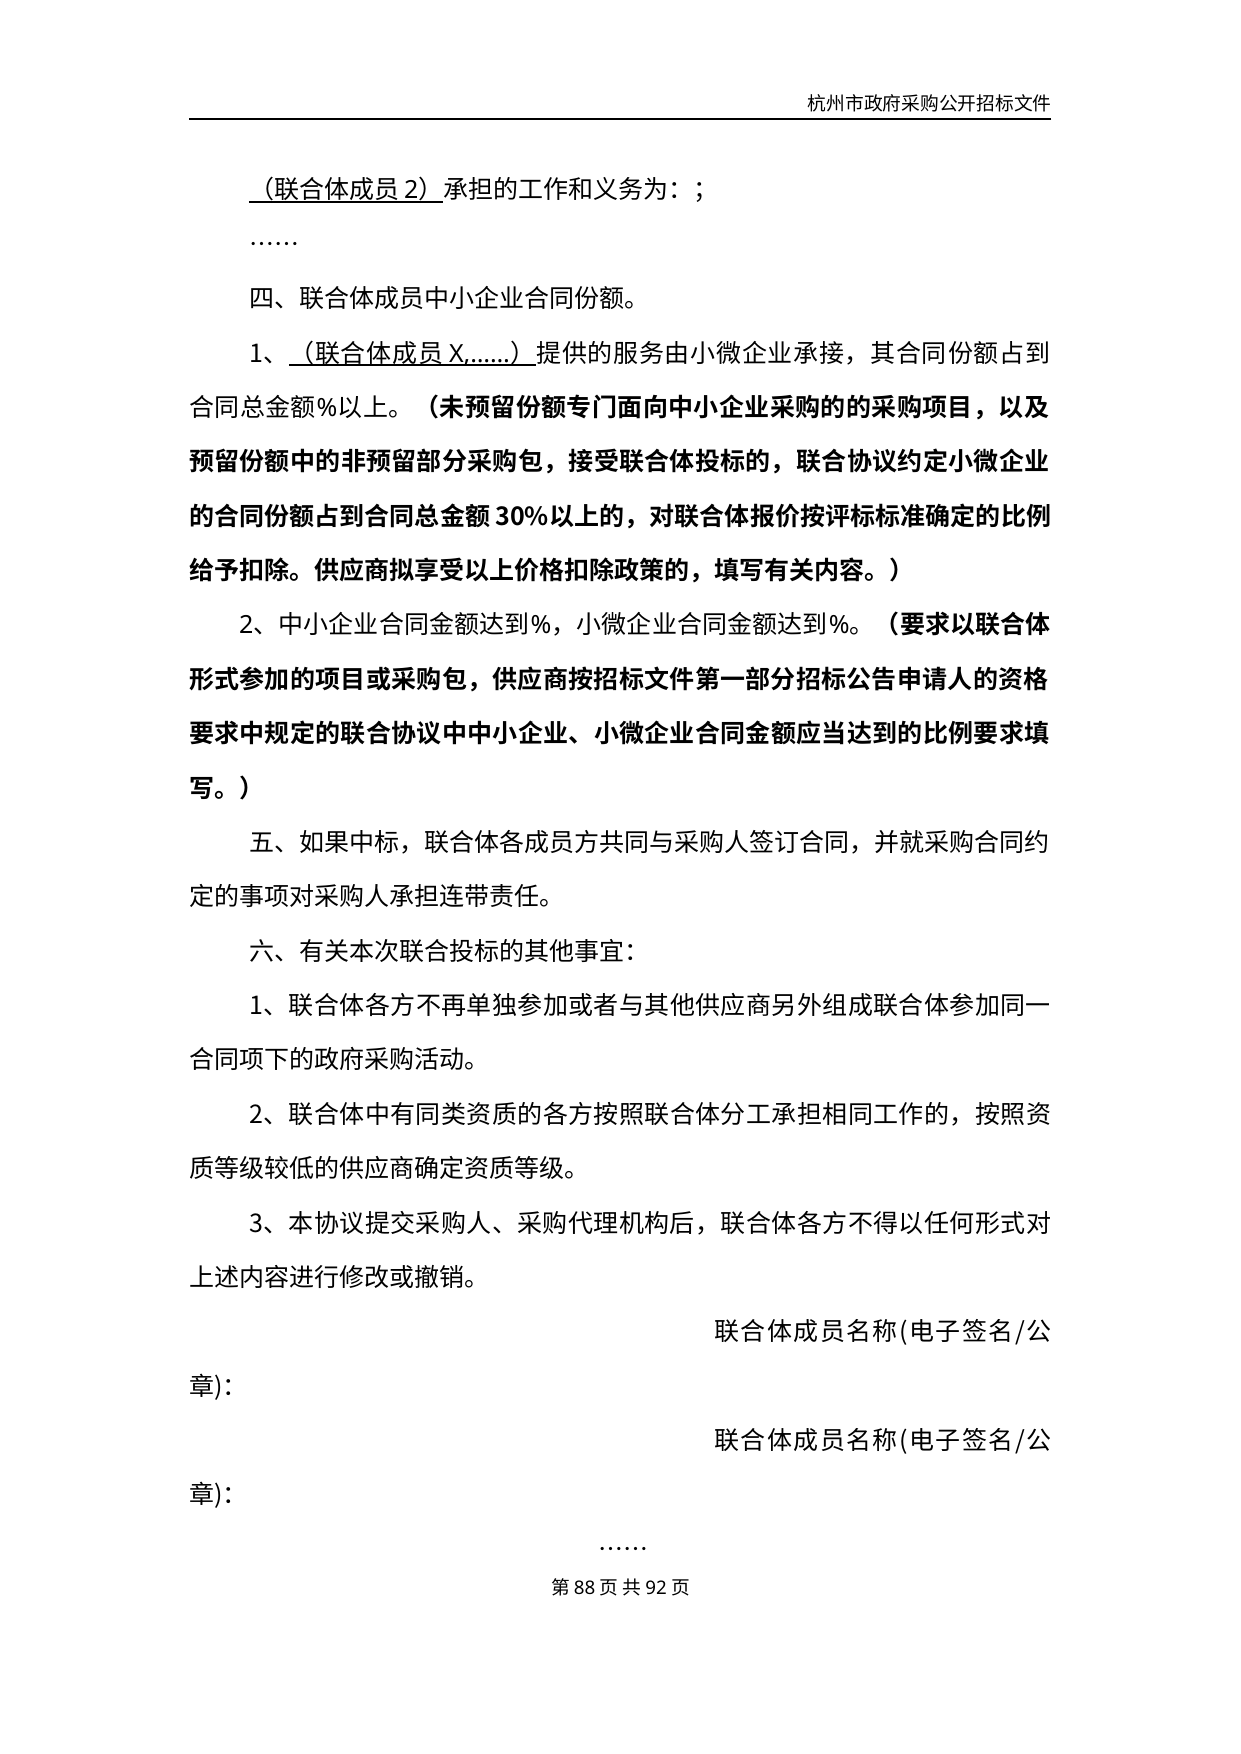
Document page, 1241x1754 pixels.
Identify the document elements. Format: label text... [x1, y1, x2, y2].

text （联合体成员2）承担的工作和义务为：； [189, 170, 1051, 206]
text 1、联合体各方不再单独参加或者与其他供应商另外组成联合体参加同一合同项下的政府采购活动。 [189, 986, 1051, 1076]
text 1、（联合体成员X,……）提供的服务由小微企业承接，其合同份额占到合同总金额%以上。（未预留份额专门面向中小企业采购的的采购项目，以及预留份额中的非预留部分采购包，接受联合体投标的，联合协议约定小微企业的合同份额占到合同总金额30%以上的，对联合体报价按评标标准确定的比例给予扣除。供应商拟享受以上价格扣除政策的，填写有关内容。） [189, 333, 1051, 587]
text 五、如果中标，联合体各成员方共同与采购人签订合同，并就采购合同约定的事项对采购人承担连带责任。 [189, 822, 1051, 913]
text 联合体成员名称(电子签名/公章)： [189, 1421, 1051, 1511]
text 联合体成员名称(电子签名/公章)： [189, 1312, 1051, 1402]
text 2、中小企业合同金额达到%，小微企业合同金额达到%。（要求以联合体形式参加的项目或采购包，供应商按招标文件第一部分招标公告申请人的资格要求中规定的联合协议中中小企业、小微企业合同金额应当达到的比例要求填写。） [189, 605, 1051, 804]
text 3、本协议提交采购人、采购代理机构后，联合体各方不得以任何形式对上述内容进行修改或撤销。 [189, 1203, 1051, 1294]
text …… [189, 1529, 951, 1566]
text 六、有关本次联合投标的其他事宜： [189, 931, 1051, 967]
text …… [189, 224, 1051, 261]
text 2、联合体中有同类资质的各方按照联合体分工承担相同工作的，按照资质等级较低的供应商确定资质等级。 [189, 1094, 1051, 1185]
text 四、联合体成员中小企业合同份额。 [189, 279, 1051, 315]
